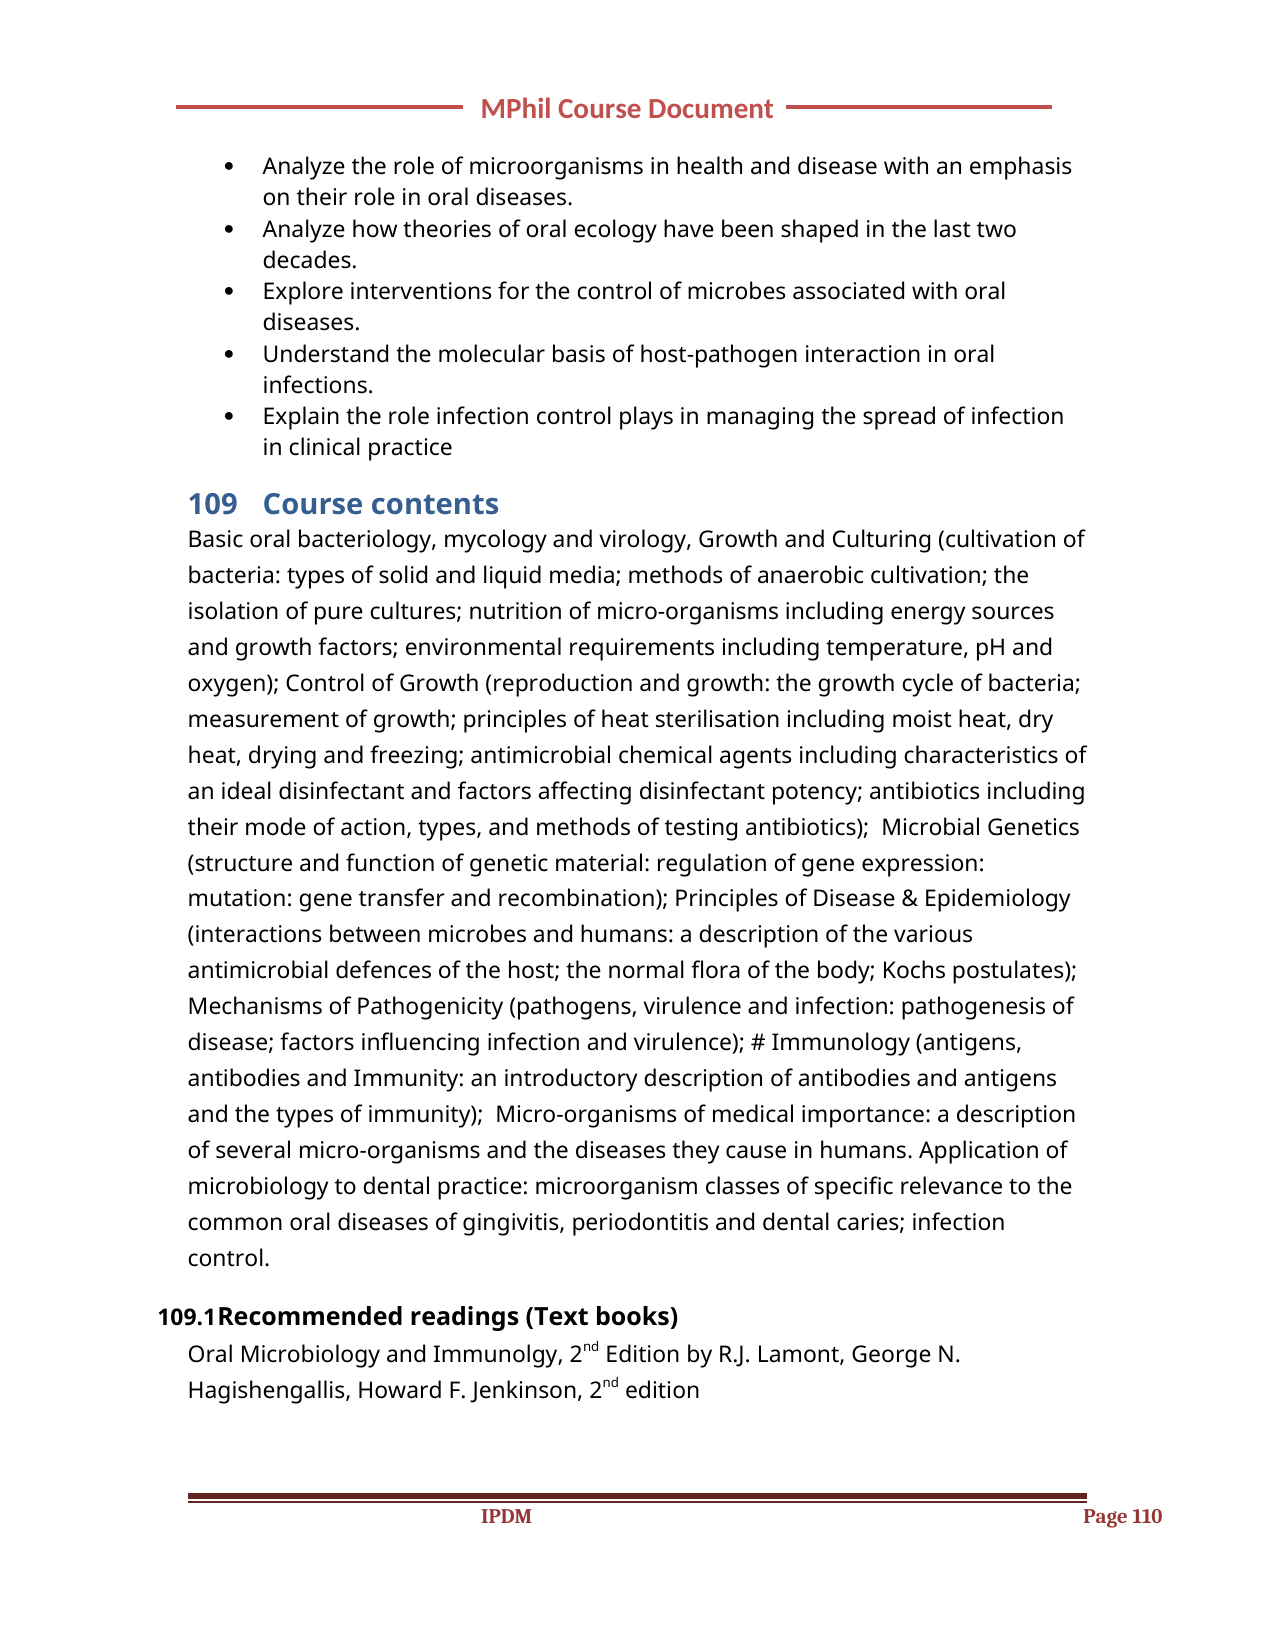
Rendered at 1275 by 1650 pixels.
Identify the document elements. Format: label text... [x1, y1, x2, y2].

list Analyze how theories of oral ecology have been shaped in the last two decades. [225, 212, 1087, 275]
text Basic oral bacteriology, mycology and virology, Growth and Culturing (cultivation of bacteria: types of solid and liquid media; methods of anaerobic cultivation; the isolation of pure cultures; nutrition of micro-organisms including energy sources and growth factors; environmental requirements including temperature, pH and oxygen); Control of Growth (reproduction and growth: the growth cycle of bacteria; measurement of growth; principles of heat sterilisation including moist heat, dry heat, drying and freezing; antimicrobial chemical agents including characteristics of an ideal disinfectant and factors affecting disinfectant potency; antibiotics including their mode of action, types, and methods of testing antibiotics); Microbial Genetics (structure and function of genetic material: regulation of gene expression: mutation: gene transfer and recombination); Principles of Disease & Epidemiology (interactions between microbes and humans: a description of the various antimicrobial defences of the host; the normal flora of the body; Kochs postulates); Mechanisms of Pathogenicity (pathogens, virulence and infection: pathogenesis of disease; factors influencing infection and virulence); # Immunology (antigens, antibodies and Immunity: an introductory description of antibodies and antigens and the types of immunity); Micro-organisms of medical importance: a description of several micro-organisms and the diseases they cause in humans. Application of microbiology to dental practice: microorganism classes of specific relevance to the common oral diseases of gingivitis, periodontitis and dental caries; infection control. [187, 523, 1087, 1273]
subtitle Recommended readings (Text books) [157, 1298, 1087, 1333]
list Explore interventions for the control of microbes associated with oral diseases. [225, 275, 1087, 337]
list Understand the molecular basis of host-pathogen interaction in oral infections. [225, 337, 1087, 400]
list Analyze the role of microorganisms in health and disease with an emphasis on their role in oral diseases. [225, 150, 1087, 212]
list Explain the role infection control plays in managing the spread of infection in clinical practice [225, 400, 1087, 462]
text Oral Microbiology and Immunolgy, 2nd Edition by R.J. Lamont, George N. Hagishengallis, Howard F. Jenkinson, 2nd edition [187, 1338, 1087, 1405]
subtitle Course contents [187, 483, 1087, 523]
